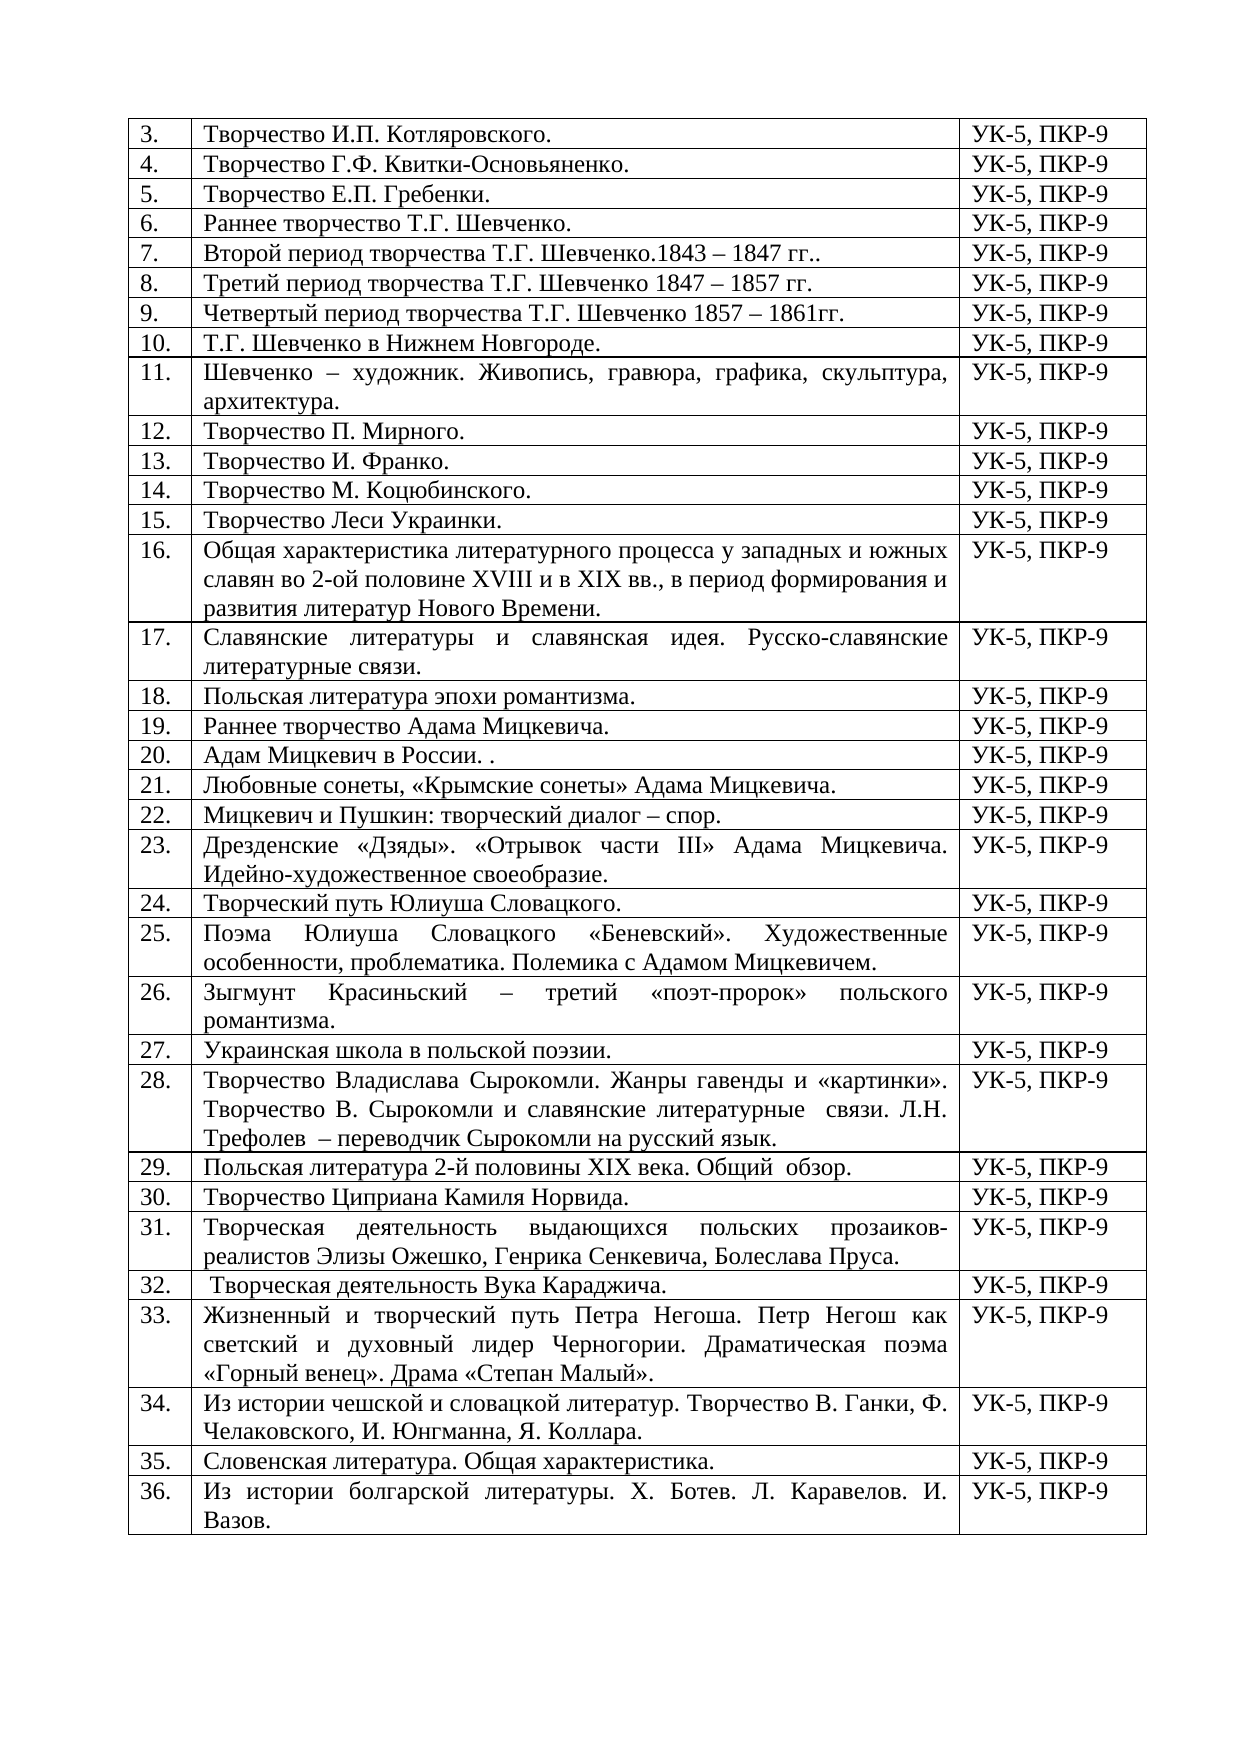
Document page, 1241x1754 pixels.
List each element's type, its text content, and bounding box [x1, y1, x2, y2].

table_cell [129, 918, 191, 976]
table_cell [129, 149, 191, 178]
table_cell Раннее творчество Т.Г. Шевченко. [192, 209, 959, 237]
table_cell Творчество И.П. Котляровского. [192, 119, 959, 148]
table_cell [129, 1153, 191, 1181]
table_cell Шевченко – художник. Живопись, гравюра, графика, скульптура, архитектура. [192, 358, 959, 415]
table_cell [129, 1212, 191, 1269]
table_cell [129, 977, 191, 1034]
table_cell Творчество М. Коцюбинского. [192, 476, 959, 504]
table_cell УК-5, ПКР-9 [960, 446, 1146, 474]
table_cell УК-5, ПКР-9 [960, 535, 1146, 621]
table_cell [129, 298, 191, 327]
table_cell УК-5, ПКР-9 [960, 681, 1146, 710]
table_cell УК-5, ПКР-9 [960, 476, 1146, 504]
table_cell УК-5, ПКР-9 [960, 1153, 1146, 1181]
table_cell Творческий путь Юлиуша Словацкого. [192, 889, 959, 917]
table_cell [129, 681, 191, 710]
table_cell УК-5, ПКР-9 [960, 770, 1146, 799]
table_cell [129, 623, 191, 680]
table_cell УК-5, ПКР-9 [960, 800, 1146, 829]
table_cell Из истории чешской и словацкой литератур. Творчество В. Ганки, Ф. Челаковского, И. Юнгманна, Я. Коллара. [192, 1388, 959, 1445]
table_cell Второй период творчества Т.Г. Шевченко.1843 – 1847 гг.. [192, 238, 959, 267]
table_cell [129, 119, 191, 148]
table_cell Творческая деятельность Вука Караджича. [192, 1271, 959, 1299]
table_cell УК-5, ПКР-9 [960, 209, 1146, 237]
table_cell [129, 1182, 191, 1211]
table_cell Зыгмунт Красиньский – третий «поэт-пророк» польского романтизма. [192, 977, 959, 1034]
table_cell Творчество Г.Ф. Квитки-Основьяненко. [192, 149, 959, 178]
table_cell [129, 179, 191, 207]
table_cell [129, 830, 191, 887]
table_cell УК-5, ПКР-9 [960, 1212, 1146, 1269]
table_cell [129, 238, 191, 267]
table_cell УК-5, ПКР-9 [960, 505, 1146, 534]
table_cell Творчество Леси Украинки. [192, 505, 959, 534]
table_cell Творчество Владислава Сырокомли. Жанры гавенды и «картинки». Творчество В. Сырокомли и славянские литературные связи. Л.Н. Трефолев – переводчик Сырокомли на русский язык. [192, 1065, 959, 1151]
table_cell УК-5, ПКР-9 [960, 1182, 1146, 1211]
table_cell УК-5, ПКР-9 [960, 830, 1146, 887]
table_cell [129, 416, 191, 445]
table_cell [129, 1476, 191, 1533]
table_cell УК-5, ПКР-9 [960, 416, 1146, 445]
table_cell УК-5, ПКР-9 [960, 711, 1146, 739]
table_cell УК-5, ПКР-9 [960, 918, 1146, 976]
table_cell [129, 889, 191, 917]
table_cell УК-5, ПКР-9 [960, 268, 1146, 297]
table_cell Раннее творчество Адама Мицкевича. [192, 711, 959, 739]
table_cell [129, 358, 191, 415]
table_cell [129, 800, 191, 829]
table_cell Поэма Юлиуша Словацкого «Беневский». Художественные особенности, проблематика. Полемика с Адамом Мицкевичем. [192, 918, 959, 976]
table_cell Дрезденские «Дзяды». «Отрывок части III» Адама Мицкевича. Идейно-художественное своеобразие. [192, 830, 959, 887]
table_cell [129, 505, 191, 534]
table_cell Любовные сонеты, «Крымские сонеты» Адама Мицкевича. [192, 770, 959, 799]
table_cell Четвертый период творчества Т.Г. Шевченко 1857 – 1861гг. [192, 298, 959, 327]
table_cell [129, 446, 191, 474]
table_cell [129, 1065, 191, 1151]
table_cell Творчество П. Мирного. [192, 416, 959, 445]
table_cell УК-5, ПКР-9 [960, 889, 1146, 917]
table_cell [129, 1446, 191, 1475]
table_cell УК-5, ПКР-9 [960, 1388, 1146, 1445]
table_cell УК-5, ПКР-9 [960, 179, 1146, 207]
table_cell Польская литература 2-й половины XIX века. Общий обзор. [192, 1153, 959, 1181]
table_cell Славянские литературы и славянская идея. Русско-славянские литературные связи. [192, 623, 959, 680]
table_cell Творчество Е.П. Гребенки. [192, 179, 959, 207]
table_cell [129, 711, 191, 739]
table_cell Третий период творчества Т.Г. Шевченко 1847 – 1857 гг. [192, 268, 959, 297]
table_cell УК-5, ПКР-9 [960, 741, 1146, 769]
table_cell [129, 328, 191, 356]
table_cell Жизненный и творческий путь Петра Негоша. Петр Негош как светский и духовный лидер Черногории. Драматическая поэма «Горный венец». Драма «Степан Малый». [192, 1300, 959, 1387]
table_cell УК-5, ПКР-9 [960, 1271, 1146, 1299]
table_cell Общая характеристика литературного процесса у западных и южных славян во 2-ой половине XVIII и в XIX вв., в период формирования и развития литератур Нового Времени. [192, 535, 959, 621]
table_cell УК-5, ПКР-9 [960, 358, 1146, 415]
table_cell Творчество Циприана Камиля Норвида. [192, 1182, 959, 1211]
table_cell [129, 770, 191, 799]
table_cell УК-5, ПКР-9 [960, 1035, 1146, 1064]
table_cell [129, 741, 191, 769]
table_cell Адам Мицкевич в России. . [192, 741, 959, 769]
table_cell [129, 1300, 191, 1387]
table_cell [129, 209, 191, 237]
table_cell Польская литература эпохи романтизма. [192, 681, 959, 710]
table_cell УК-5, ПКР-9 [960, 1065, 1146, 1151]
table_cell [129, 476, 191, 504]
table_cell Т.Г. Шевченко в Нижнем Новгороде. [192, 328, 959, 356]
table_cell [129, 535, 191, 621]
table_cell [129, 1271, 191, 1299]
table_cell [129, 1035, 191, 1064]
table_cell УК-5, ПКР-9 [960, 328, 1146, 356]
table_cell [129, 1388, 191, 1445]
table_cell Творчество И. Франко. [192, 446, 959, 474]
table_cell УК-5, ПКР-9 [960, 119, 1146, 148]
table_cell Словенская литература. Общая характеристика. [192, 1446, 959, 1475]
table_cell УК-5, ПКР-9 [960, 149, 1146, 178]
table_cell Из истории болгарской литературы. Х. Ботев. Л. Каравелов. И. Вазов. [192, 1476, 959, 1533]
table_cell Мицкевич и Пушкин: творческий диалог – спор. [192, 800, 959, 829]
table_cell Творческая деятельность выдающихся польских прозаиков-реалистов Элизы Ожешко, Генрика Сенкевича, Болеслава Пруса. [192, 1212, 959, 1269]
table_cell УК-5, ПКР-9 [960, 1446, 1146, 1475]
table_cell УК-5, ПКР-9 [960, 1300, 1146, 1387]
table_cell УК-5, ПКР-9 [960, 623, 1146, 680]
table_cell [129, 268, 191, 297]
table_cell УК-5, ПКР-9 [960, 298, 1146, 327]
table_cell УК-5, ПКР-9 [960, 238, 1146, 267]
table_cell УК-5, ПКР-9 [960, 977, 1146, 1034]
table_cell УК-5, ПКР-9 [960, 1476, 1146, 1533]
table_cell Украинская школа в польской поэзии. [192, 1035, 959, 1064]
